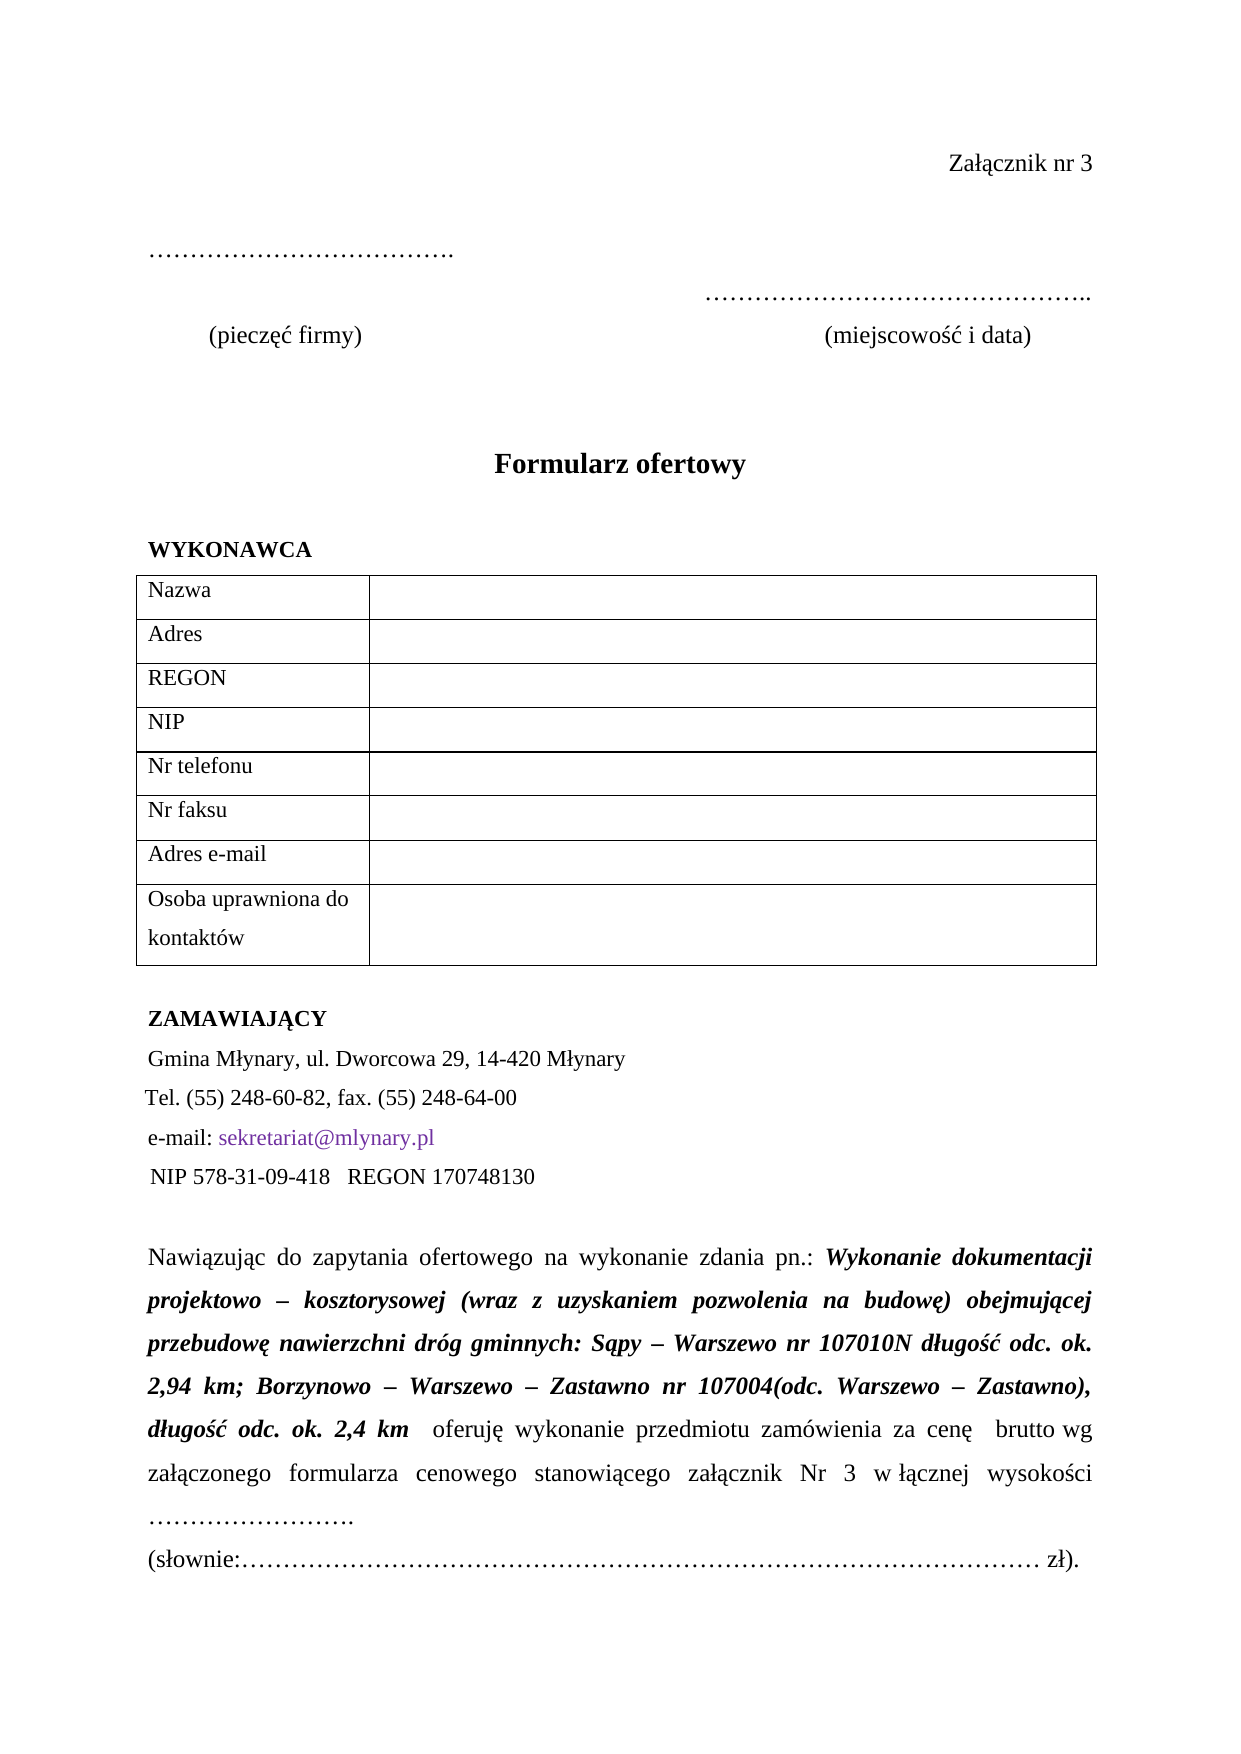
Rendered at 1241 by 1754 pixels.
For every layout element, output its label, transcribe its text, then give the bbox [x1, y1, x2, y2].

text Załącznik nr 3 [148, 148, 1093, 176]
text ………………………………. [148, 234, 1093, 263]
table_cell Adres e-mail [137, 841, 369, 883]
text Gmina Młynary, ul. Dworcowa 29, 14-420 Młynary [148, 1045, 1093, 1071]
table_cell Osoba uprawniona do kontaktów [137, 885, 369, 965]
text Tel. (55) 248-60-82, fax. (55) 248-64-00 [133, 1084, 1093, 1111]
table_cell [370, 620, 1096, 663]
text ZAMAWIAJĄCY [148, 1005, 1093, 1032]
text NIP 578-31-09-418 REGON 170748130 [133, 1163, 1093, 1189]
table_header [370, 576, 1096, 619]
text Nawiązując do zapytania ofertowego na wykonanie zdania pn.: Wykonanie dokumentacji projektowo – kosztorysowej (wraz z uzyskaniem pozwolenia na budowę) obejmującej przebudowę nawierzchni dróg gminnych: Sąpy – Warszewo nr 107010N długość odc. ok. 2,94 km; Borzynowo – Warszewo – Zastawno nr 107004(odc. Warszewo – Zastawno), długość odc. ok. 2,4 km oferuję wykonanie przedmiotu zamówienia za cenę brutto wg załączonego formularza cenowego stanowiącego załącznik Nr 3 w łącznej wysokości ……………………. [148, 1242, 1093, 1529]
text e-mail: sekretariat@mlynary.pl [148, 1124, 1093, 1150]
table_cell [370, 753, 1096, 795]
table_cell Nr telefonu [137, 753, 369, 795]
table_cell NIP [137, 708, 369, 751]
table_cell [370, 796, 1096, 839]
text (pieczęć firmy) (miejscowość i data) [148, 320, 1093, 349]
table_header Nazwa [137, 576, 369, 619]
table_cell REGON [137, 664, 369, 707]
text Formularz ofertowy [148, 446, 1093, 479]
table_cell [370, 664, 1096, 707]
text (słownie:…………………………………………………………………………………… zł). [148, 1544, 1093, 1573]
table_cell [370, 885, 1096, 965]
table_cell Nr faksu [137, 796, 369, 839]
text ……………………………………….. [148, 277, 1093, 306]
table_cell [370, 708, 1096, 751]
table_cell [370, 841, 1096, 883]
table_cell Adres [137, 620, 369, 663]
text WYKONAWCA [148, 536, 1093, 562]
